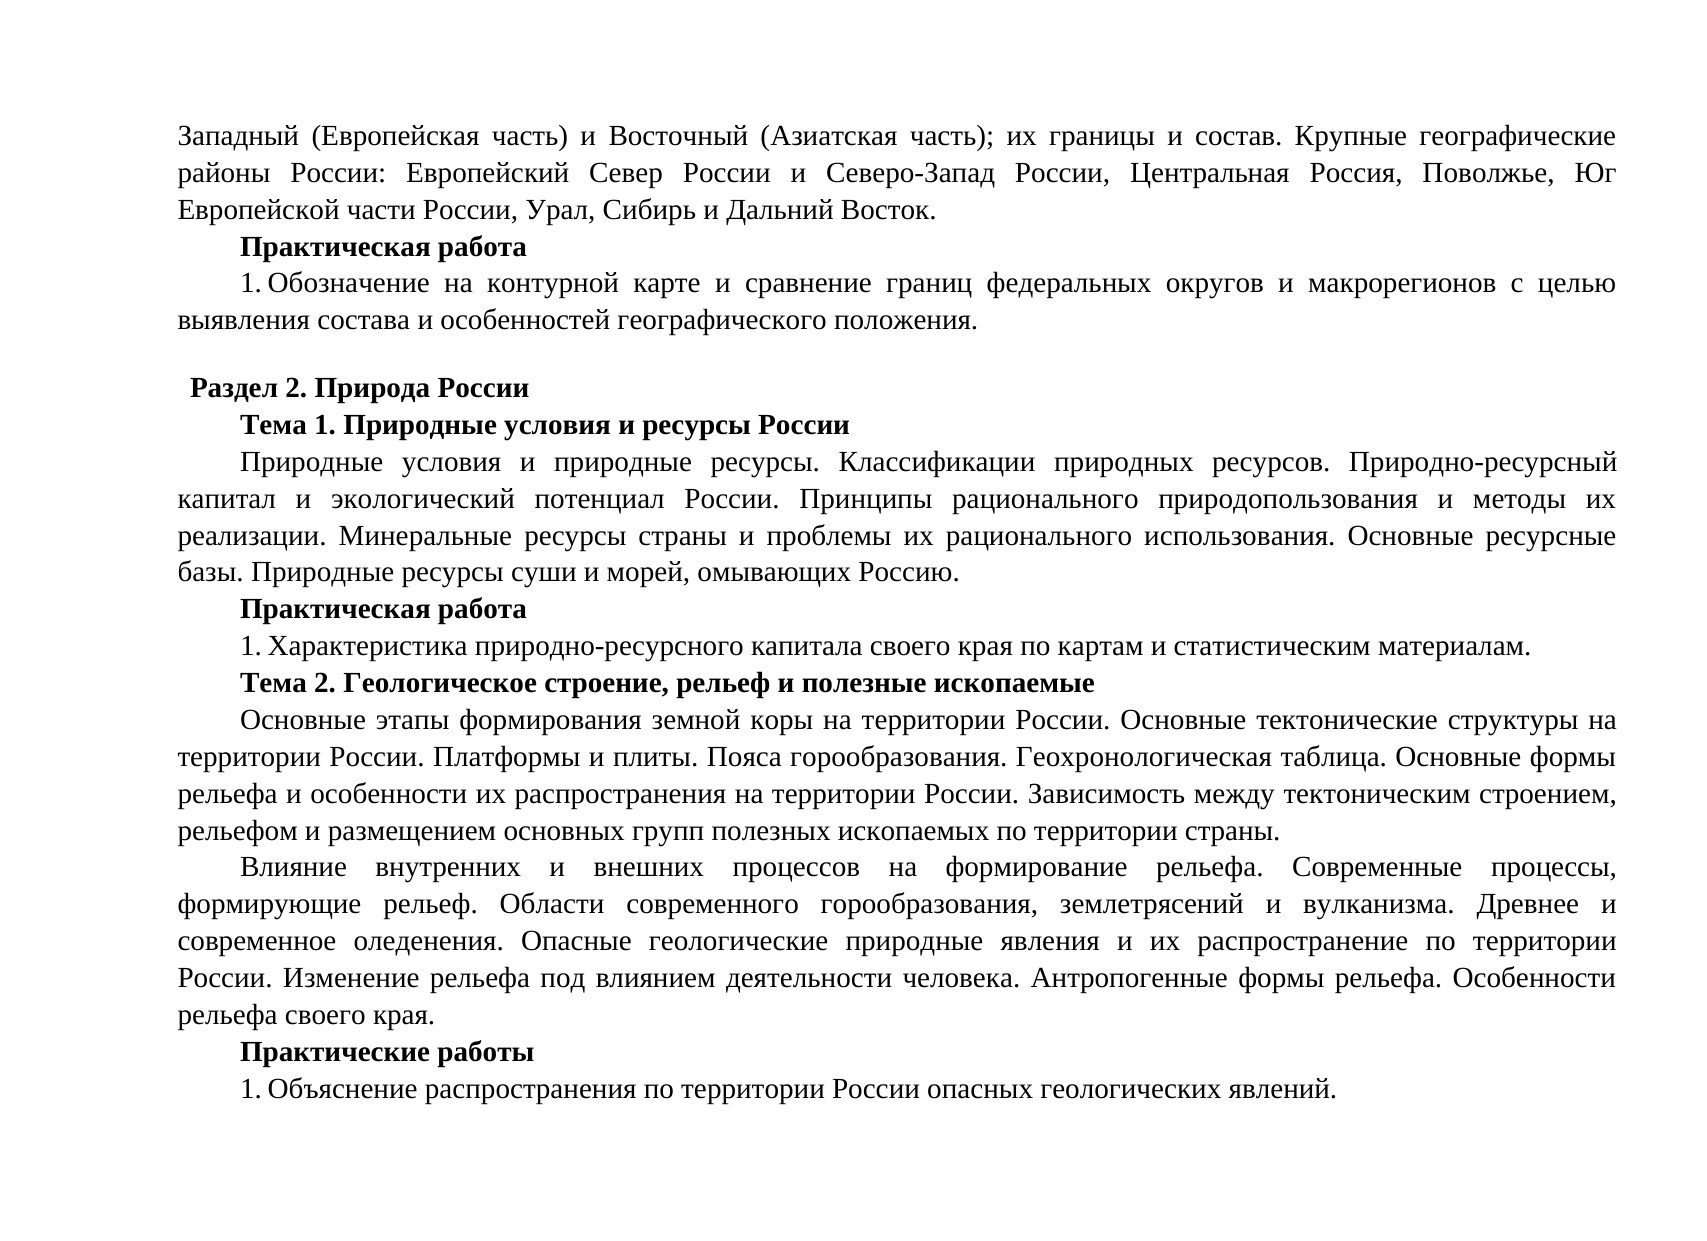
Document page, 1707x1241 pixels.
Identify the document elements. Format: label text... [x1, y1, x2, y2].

text Влияние внутренних и внешних процессов на формирование рельефа. Современные процессы, формирующие рельеф. Области современного горообразования, землетрясений и вулканизма. Древнее и современное оледенения. Опасные геологические природные явления и их распространение по территории России. Изменение рельефа под влиянием деятельности человека. Антропогенные формы рельефа. Особенности рельефа своего края. [177, 849, 1618, 1031]
text 1. Характеристика природно-ресурсного капитала своего края по картам и статистическим материалам. [177, 628, 1618, 662]
text Основные этапы формирования земной коры на территории России. Основные тектонические структуры на территории России. Платформы и плиты. Пояса горообразования. Геохронологическая таблица. Основные формы рельефа и особенности их распространения на территории России. Зависимость между тектоническим строением, рельефом и размещением основных групп полезных ископаемых по территории страны. [177, 702, 1618, 846]
text Тема 2. Геологическое строение, рельеф и полезные ископаемые [177, 665, 1618, 699]
text Практические работы [177, 1034, 1618, 1067]
text Природные условия и природные ресурсы. Классификации природных ресурсов. Природно-ресурсный капитал и экологический потенциал России. Принципы рационального природопользования и методы их реализации. Минеральные ресурсы страны и проблемы их рационального использования. Основные ресурсные базы. Природные ресурсы суши и морей, омывающих Россию. [177, 444, 1618, 588]
text Раздел 2. Природа России [190, 370, 1618, 404]
text Практическая работа [177, 229, 1618, 262]
text Тема 1. Природные условия и ресурсы России [177, 407, 1618, 441]
text Практическая работа [177, 591, 1618, 625]
text 1. Обозначение на контурной карте и сравнение границ федеральных округов и макрорегионов с целью выявления состава и особенностей географического положения. [177, 266, 1618, 336]
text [177, 118, 1618, 225]
text 1. Объяснение распространения по территории России опасных геологических явлений. [177, 1071, 1618, 1104]
